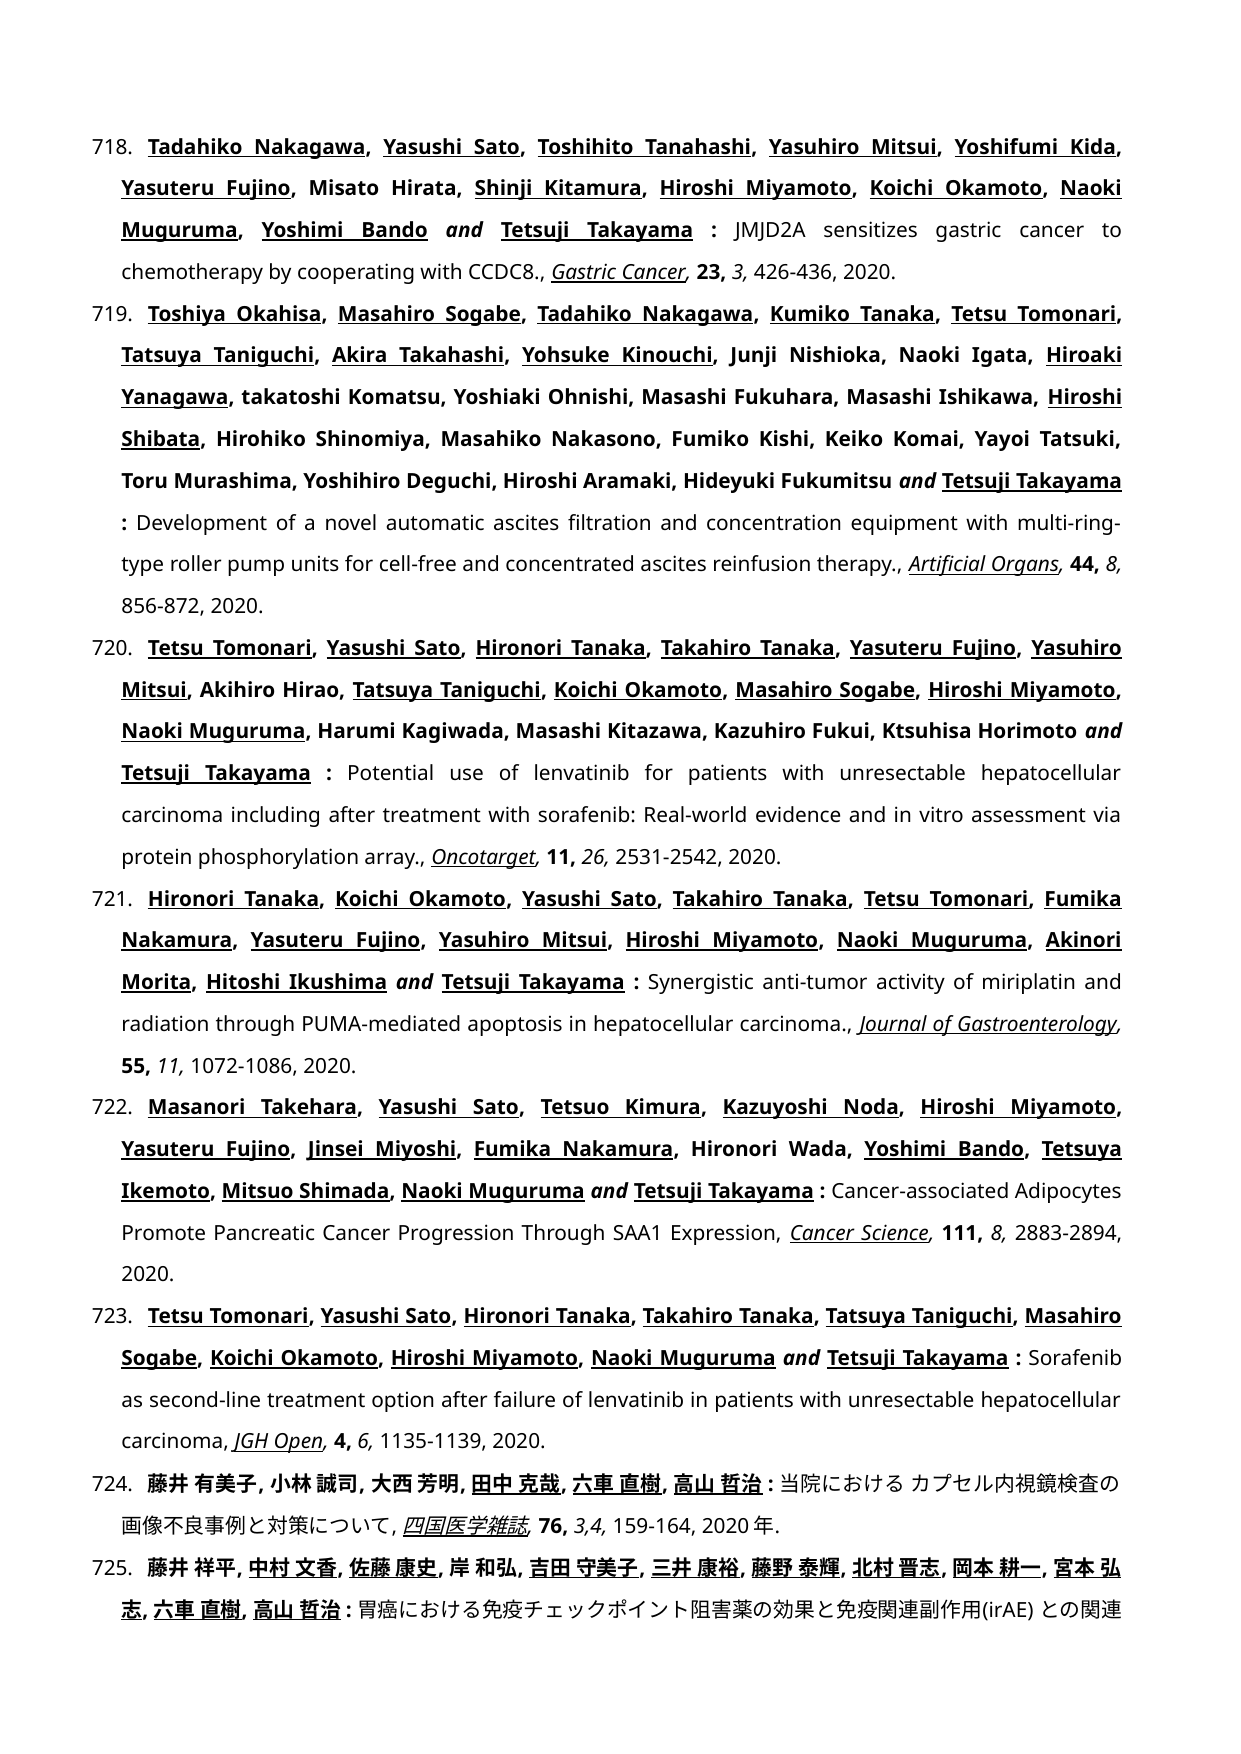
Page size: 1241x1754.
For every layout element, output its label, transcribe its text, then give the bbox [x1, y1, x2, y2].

list Hironori Tanaka, Koichi Okamoto, Yasushi Sato, Takahiro Tanaka, Tetsu Tomonari, Fumika Nakamura, Yasuteru Fujino, Yasuhiro Mitsui, Hiroshi Miyamoto, Naoki Muguruma, Akinori Morita, Hitoshi Ikushima and Tetsuji Takayama : Synergistic anti-tumor activity of miriplatin and radiation through PUMA-mediated apoptosis in hepatocellular carcinoma., Journal of Gastroenterology, 55, 11, 1072-1086, 2020. [92, 877, 1122, 1086]
list Tetsu Tomonari, Yasushi Sato, Hironori Tanaka, Takahiro Tanaka, Yasuteru Fujino, Yasuhiro Mitsui, Akihiro Hirao, Tatsuya Taniguchi, Koichi Okamoto, Masahiro Sogabe, Hiroshi Miyamoto, Naoki Muguruma, Harumi Kagiwada, Masashi Kitazawa, Kazuhiro Fukui, Ktsuhisa Horimoto and Tetsuji Takayama : Potential use of lenvatinib for patients with unresectable hepatocellular carcinoma including after treatment with sorafenib: Real-world evidence and in vitro assessment via protein phosphorylation array., Oncotarget, 11, 26, 2531-2542, 2020. [92, 626, 1122, 877]
list Toshiya Okahisa, Masahiro Sogabe, Tadahiko Nakagawa, Kumiko Tanaka, Tetsu Tomonari, Tatsuya Taniguchi, Akira Takahashi, Yohsuke Kinouchi, Junji Nishioka, Naoki Igata, Hiroaki Yanagawa, takatoshi Komatsu, Yoshiaki Ohnishi, Masashi Fukuhara, Masashi Ishikawa, Hiroshi Shibata, Hirohiko Shinomiya, Masahiko Nakasono, Fumiko Kishi, Keiko Komai, Yayoi Tatsuki, Toru Murashima, Yoshihiro Deguchi, Hiroshi Aramaki, Hideyuki Fukumitsu and Tetsuji Takayama : Development of a novel automatic ascites filtration and concentration equipment with multi-ring-type roller pump units for cell-free and concentrated ascites reinfusion therapy., Artificial Organs, 44, 8, 856-872, 2020. [92, 292, 1122, 626]
list 藤井 有美子, 小林 誠司, 大西 芳明, 田中 克哉, 六車 直樹, 高山 哲治 : 当院における カプセル内視鏡検査の画像不良事例と対策について, 四国医学雑誌, 76, 3,4, 159-164, 2020年. [92, 1462, 1122, 1545]
list Tadahiko Nakagawa, Yasushi Sato, Toshihito Tanahashi, Yasuhiro Mitsui, Yoshifumi Kida, Yasuteru Fujino, Misato Hirata, Shinji Kitamura, Hiroshi Miyamoto, Koichi Okamoto, Naoki Muguruma, Yoshimi Bando and Tetsuji Takayama : JMJD2A sensitizes gastric cancer to chemotherapy by cooperating with CCDC8., Gastric Cancer, 23, 3, 426-436, 2020. [92, 125, 1122, 292]
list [92, 1545, 1122, 1629]
list Masanori Takehara, Yasushi Sato, Tetsuo Kimura, Kazuyoshi Noda, Hiroshi Miyamoto, Yasuteru Fujino, Jinsei Miyoshi, Fumika Nakamura, Hironori Wada, Yoshimi Bando, Tetsuya Ikemoto, Mitsuo Shimada, Naoki Muguruma and Tetsuji Takayama : Cancer-associated Adipocytes Promote Pancreatic Cancer Progression Through SAA1 Expression, Cancer Science, 111, 8, 2883-2894, 2020. [92, 1086, 1122, 1295]
list Tetsu Tomonari, Yasushi Sato, Hironori Tanaka, Takahiro Tanaka, Tatsuya Taniguchi, Masahiro Sogabe, Koichi Okamoto, Hiroshi Miyamoto, Naoki Muguruma and Tetsuji Takayama : Sorafenib as second-line treatment option after failure of lenvatinib in patients with unresectable hepatocellular carcinoma, JGH Open, 4, 6, 1135-1139, 2020. [92, 1295, 1122, 1462]
